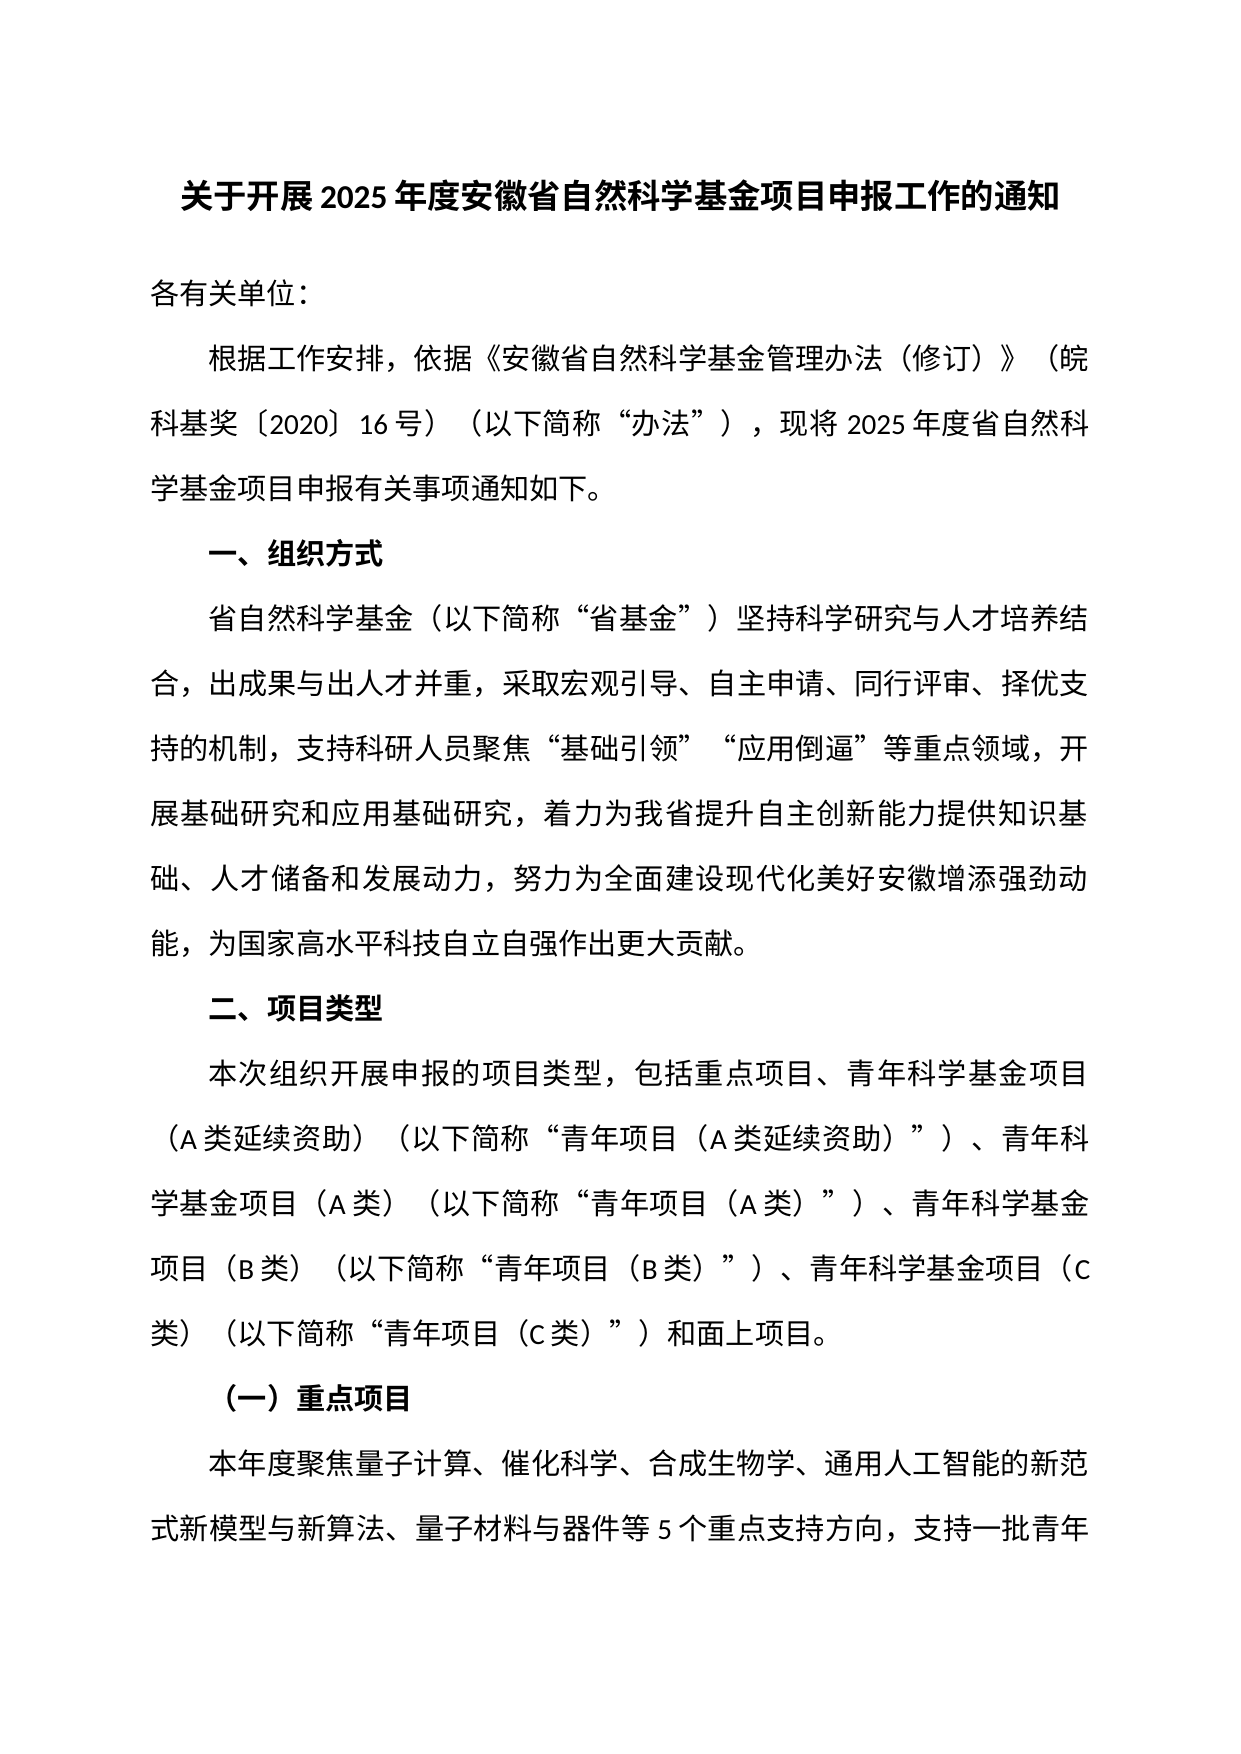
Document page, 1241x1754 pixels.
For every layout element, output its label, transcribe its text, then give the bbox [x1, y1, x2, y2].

text （一）重点项目 [150, 1364, 1090, 1429]
text 关于开展2025年度安徽省自然科学基金项目申报工作的通知 [150, 162, 1090, 227]
text 省自然科学基金（以下简称“省基金”）坚持科学研究与人才培养结合，出成果与出人才并重，采取宏观引导、自主申请、同行评审、择优支持的机制，支持科研人员聚焦“基础引领”“应用倒逼”等重点领域，开展基础研究和应用基础研究，着力为我省提升自主创新能力提供知识基础、人才储备和发展动力，努力为全面建设现代化美好安徽增添强劲动能，为国家高水平科技自立自强作出更大贡献。 [150, 584, 1090, 974]
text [150, 1429, 1090, 1559]
text 各有关单位： [150, 259, 1090, 324]
text 根据工作安排，依据《安徽省自然科学基金管理办法（修订）》（皖科基奖〔2020〕16号）（以下简称“办法”），现将2025年度省自然科学基金项目申报有关事项通知如下。 [150, 324, 1090, 519]
text 一、组织方式 [150, 519, 1090, 584]
text 本次组织开展申报的项目类型，包括重点项目、青年科学基金项目（A类延续资助）（以下简称“青年项目（A类延续资助）”）、青年科学基金项目（A类）（以下简称“青年项目（A类）”）、青年科学基金项目（B类）（以下简称“青年项目（B类）”）、青年科学基金项目（C类）（以下简称“青年项目（C类）”）和面上项目。 [150, 1039, 1090, 1364]
text 二、项目类型 [150, 974, 1090, 1039]
